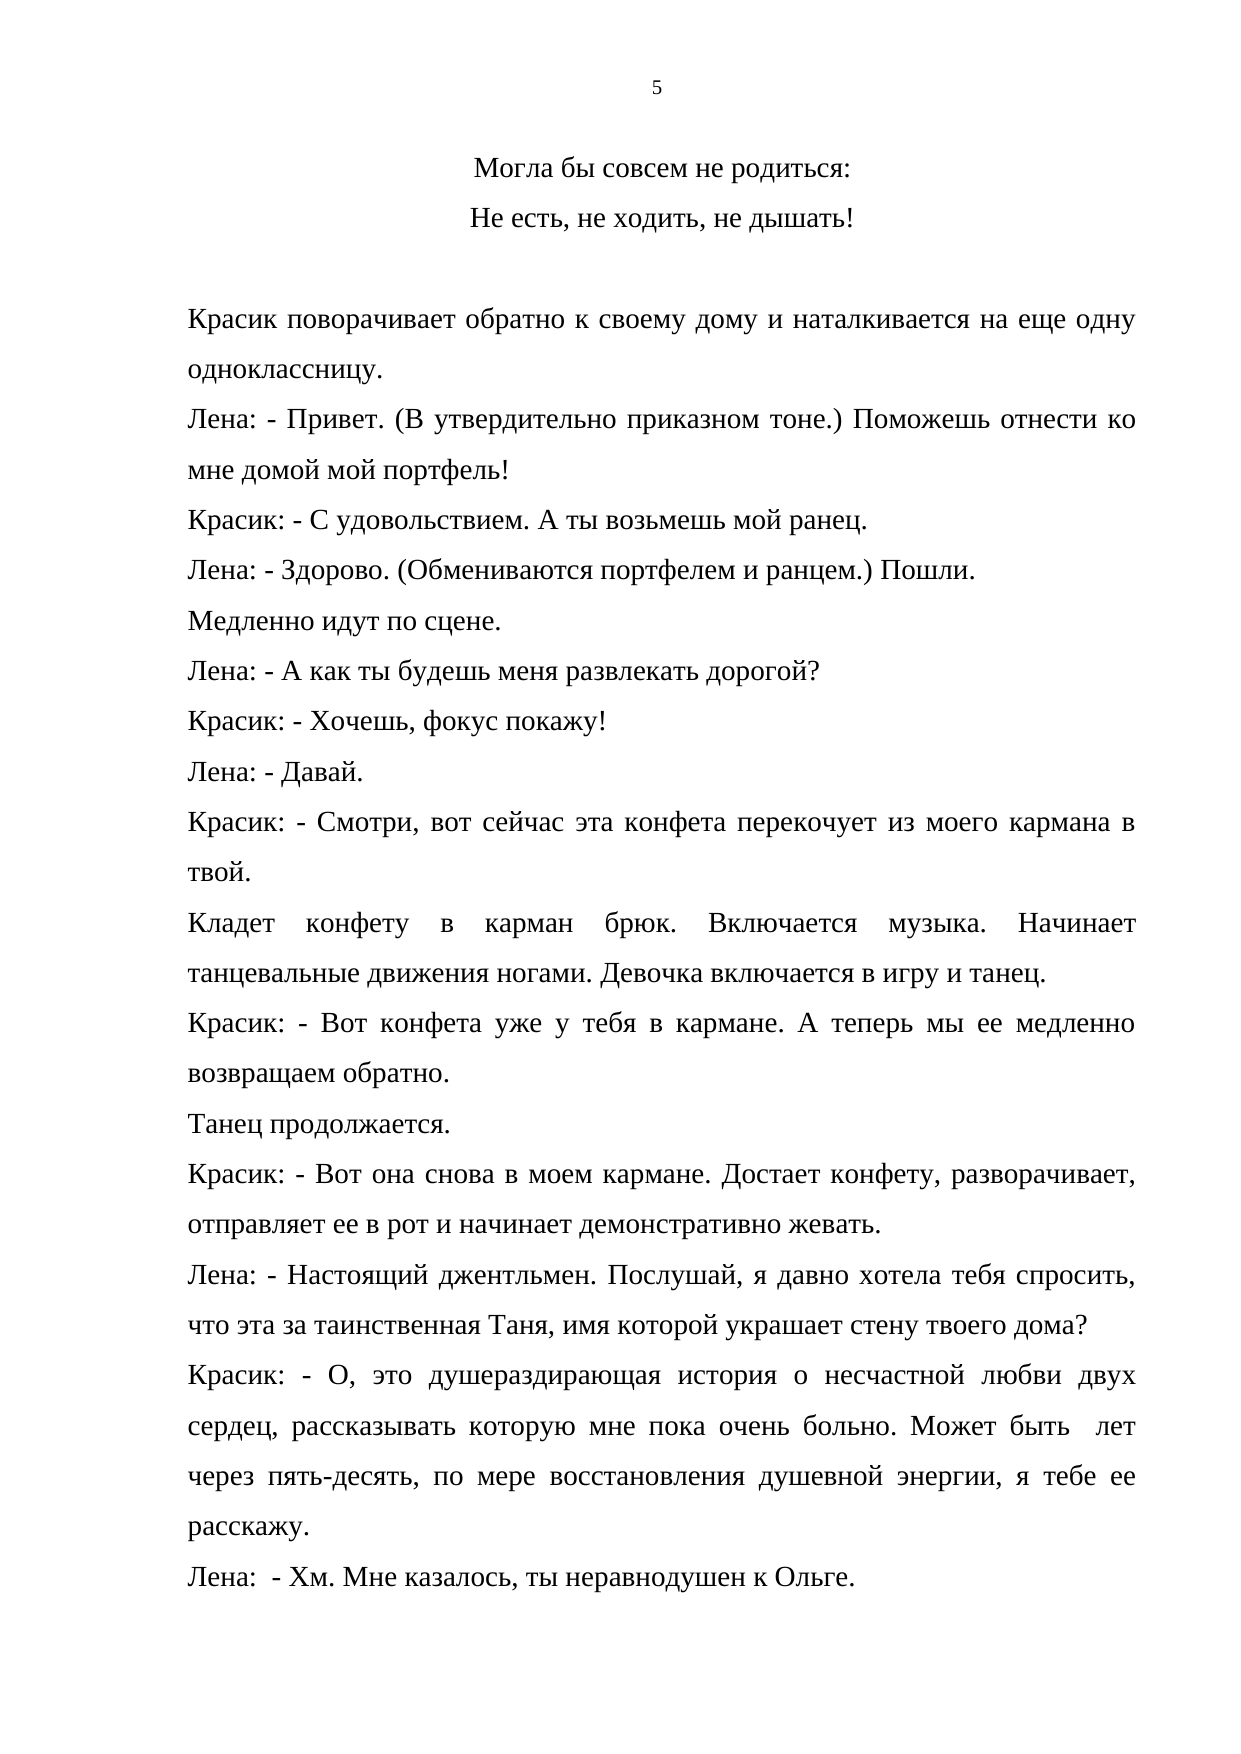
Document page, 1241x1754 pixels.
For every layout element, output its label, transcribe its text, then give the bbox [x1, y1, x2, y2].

text Красик поворачивает обратно к своему дому и наталкивается на еще одну одноклассницу. [187, 301, 1137, 385]
text Лена: - Хм. Мне казалось, ты неравнодушен к Ольге. [187, 1559, 1137, 1592]
text Кладет конфету в карман брюк. Включается музыка. Начинает танцевальные движения ногами. Девочка включается в игру и танец. [187, 905, 1137, 988]
text Лена: - Давай. [187, 754, 1137, 787]
text Красик: - Смотри, вот сейчас эта конфета перекочует из моего кармана в твой. [187, 804, 1137, 888]
text Лена: - Настоящий джентльмен. Послушай, я давно хотела тебя спросить, что эта за таинственная Таня, имя которой украшает стену твоего дома? [187, 1257, 1137, 1341]
text Танец продолжается. [187, 1106, 1137, 1139]
text Красик: - С удовольствием. А ты возьмешь мой ранец. [187, 502, 1137, 536]
text Могла бы совсем не родиться: [187, 150, 1137, 183]
text Не есть, не ходить, не дышать! [187, 200, 1137, 234]
text Лена: - Здорово. (Обмениваются портфелем и ранцем.) Пошли. [187, 552, 1137, 586]
text Медленно идут по сцене. [187, 603, 1137, 636]
text Красик: - Хочешь, фокус покажу! [187, 703, 1137, 737]
text Лена: - А как ты будешь меня развлекать дорогой? [187, 653, 1137, 687]
text Красик: - Вот конфета уже у тебя в кармане. А теперь мы ее медленно возвращаем обратно. [187, 1005, 1137, 1089]
text Красик: - Вот она снова в моем кармане. Достает конфету, разворачивает, отправляет ее в рот и начинает демонстративно жевать. [187, 1156, 1137, 1240]
text Лена: - Привет. (В утвердительно приказном тоне.) Поможешь отнести ко мне домой мой портфель! [187, 402, 1137, 485]
text Красик: - О, это душераздирающая история о несчастной любви двух сердец, рассказывать которую мне пока очень больно. Может быть лет через пять-десять, по мере восстановления душевной энергии, я тебе ее расскажу. [187, 1357, 1137, 1542]
